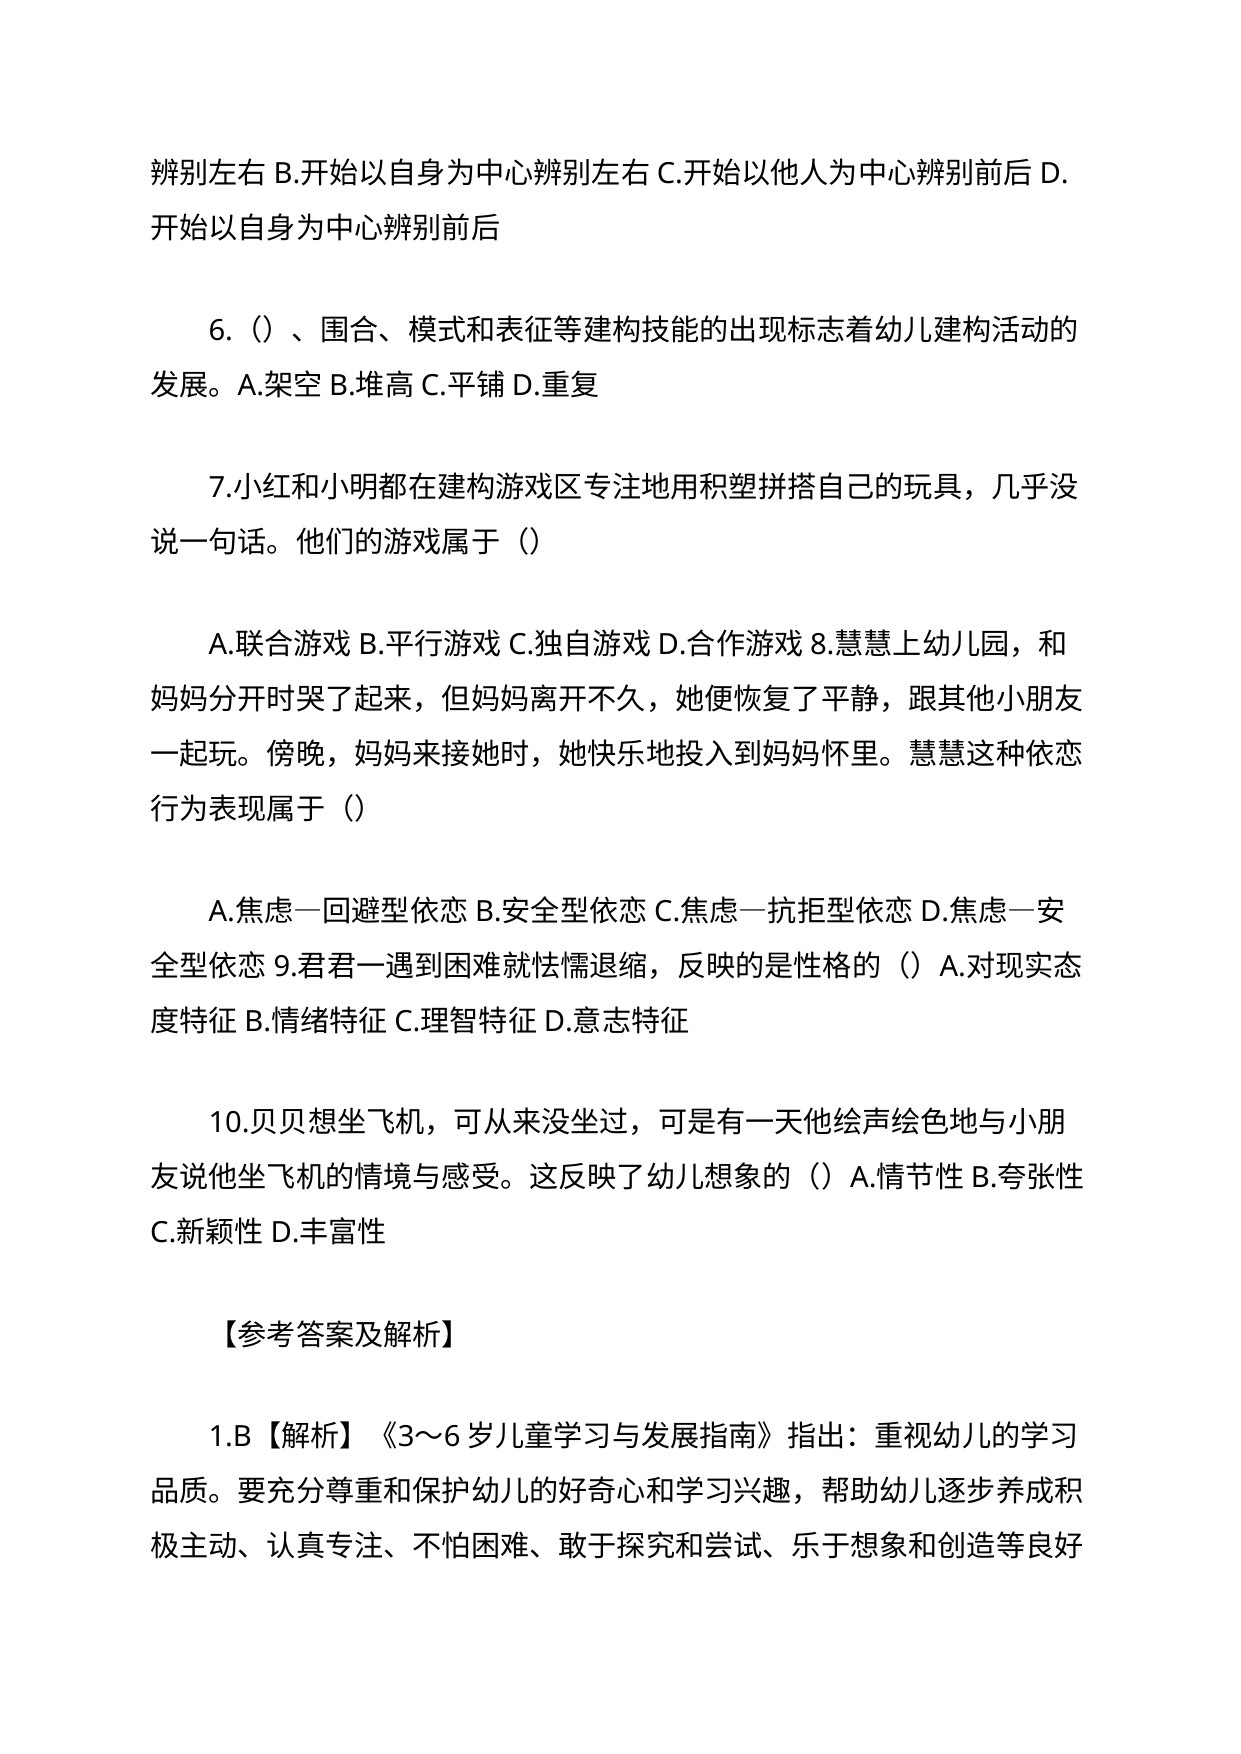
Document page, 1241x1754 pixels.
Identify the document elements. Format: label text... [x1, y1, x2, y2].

text A.焦虑—回避型依恋 B.安全型依恋 C.焦虑—抗拒型依恋 D.焦虑—安全型依恋 9.君君一遇到困难就怯懦退缩，反映的是性格的（）A.对现实态度特征 B.情绪特征 C.理智特征 D.意志特征 [150, 887, 1090, 1039]
text A.联合游戏 B.平行游戏 C.独自游戏 D.合作游戏 8.慧慧上幼儿园，和妈妈分开时哭了起来，但妈妈离开不久，她便恢复了平静，跟其他小朋友一起玩。傍晚，妈妈来接她时，她快乐地投入到妈妈怀里。慧慧这种依恋行为表现属于（） [150, 621, 1090, 828]
text 6.（）、围合、模式和表征等建构技能的出现标志着幼儿建构活动的发展。A.架空 B.堆高 C.平铺 D.重复 [150, 307, 1090, 404]
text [150, 150, 1090, 247]
text 【参考答案及解析】 [150, 1311, 1090, 1353]
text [150, 1413, 1090, 1565]
text 7.小红和小明都在建构游戏区专注地用积塑拼搭自己的玩具，几乎没说一句话。他们的游戏属于（） [150, 464, 1090, 561]
text 10.贝贝想坐飞机，可从来没坐过，可是有一天他绘声绘色地与小朋友说他坐飞机的情境与感受。这反映了幼儿想象的（）A.情节性 B.夸张性 C.新颖性 D.丰富性 [150, 1099, 1090, 1251]
